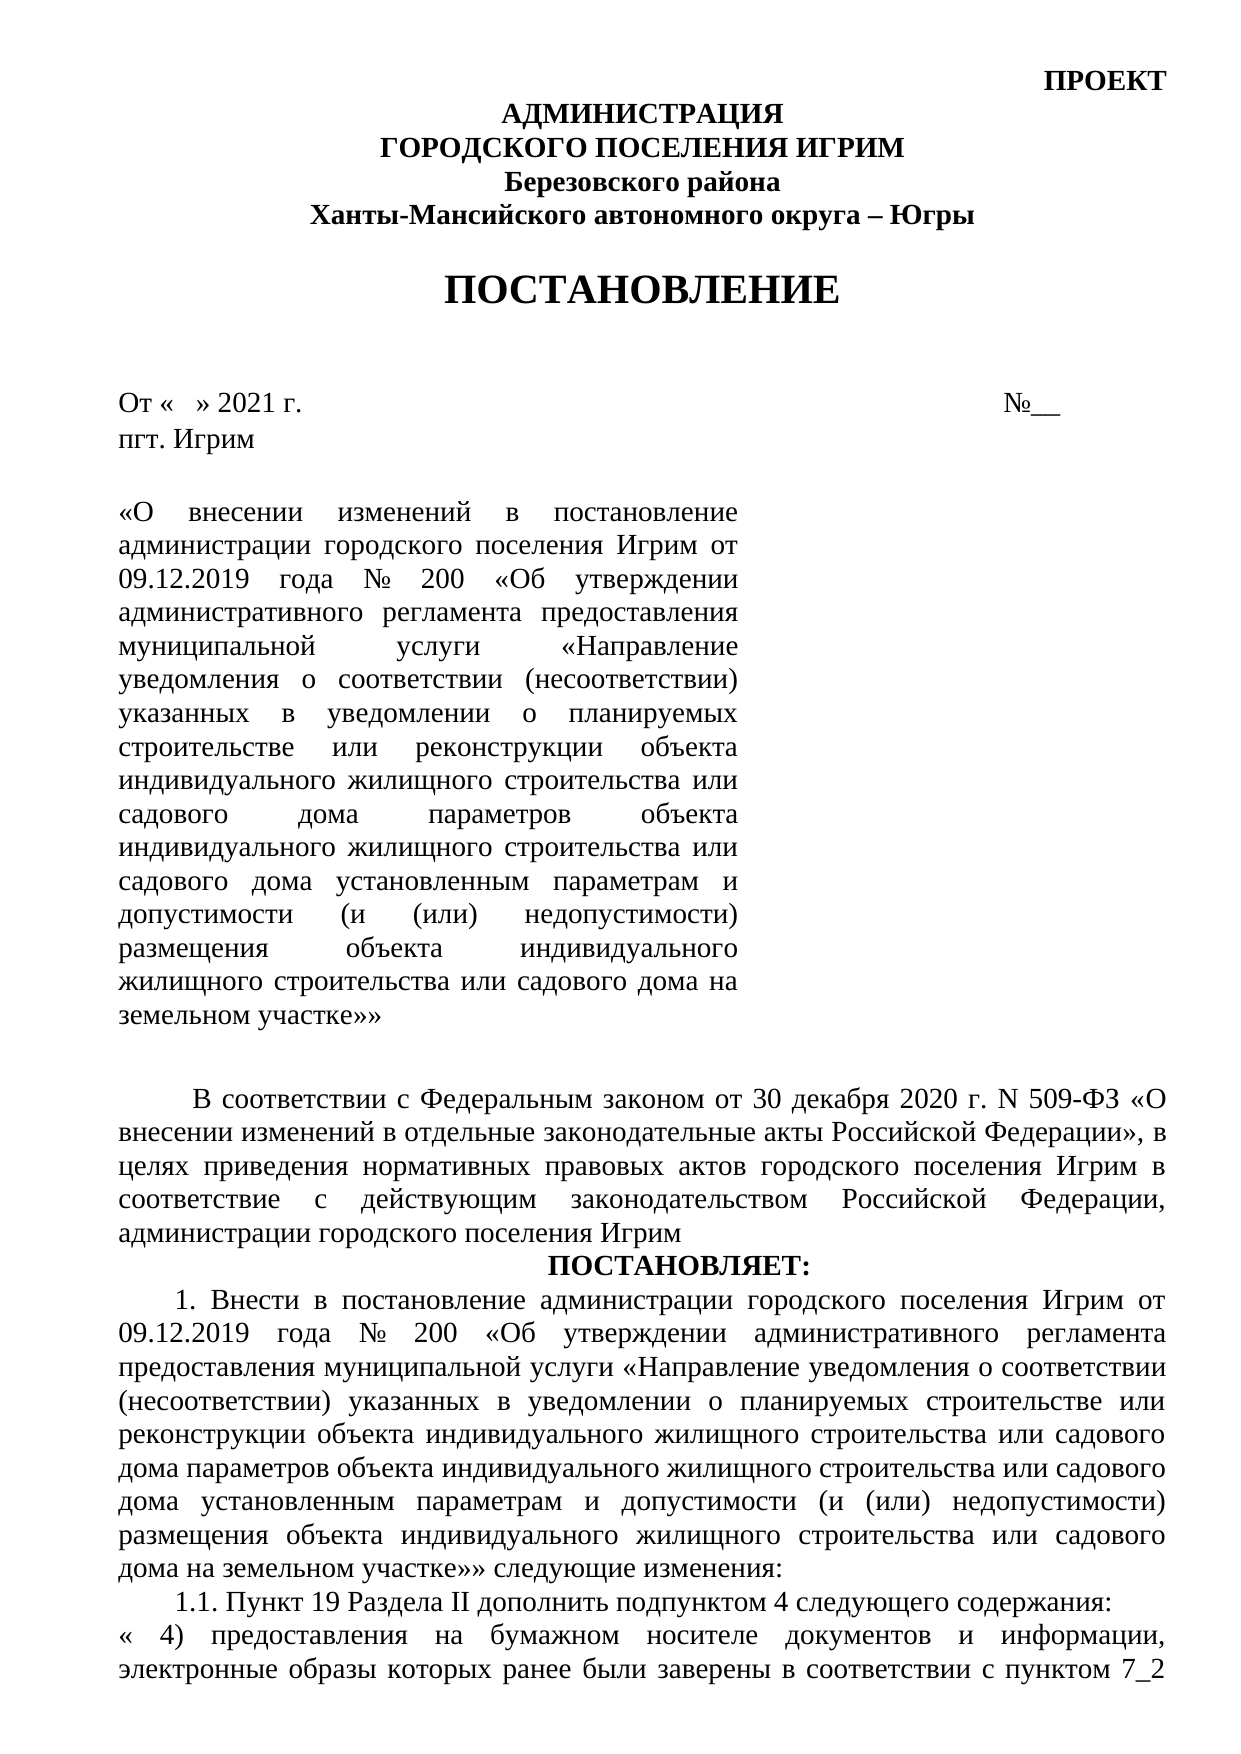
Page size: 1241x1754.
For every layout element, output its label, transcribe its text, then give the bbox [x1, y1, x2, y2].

text Березовского района [118, 164, 1167, 197]
text пгт. Игрим [118, 422, 1167, 455]
text ПОСТАНОВЛЯЕТ: [118, 1248, 1167, 1282]
text ГОРОДСКОГО ПОСЕЛЕНИЯ ИГРИМ [118, 130, 1167, 164]
text В соответствии с Федеральным законом от 30 декабря 2020 г. N 509-ФЗ «О внесении изменений в отдельные законодательные акты Российской Федерации», в целях приведения нормативных правовых актов городского поселения Игрим в соответствие с действующим законодательством Российской Федерации, администрации городского поселения Игрим [118, 1081, 1167, 1248]
text АДМИНИСТРАЦИЯ [118, 97, 1167, 130]
text 1. Внести в постановление администрации городского поселения Игрим от 09.12.2019 года № 200 «Об утверждении административного регламента предоставления муниципальной услуги «Направление уведомления о соответствии (несоответствии) указанных в уведомлении о планируемых строительстве или реконструкции объекта индивидуального жилищного строительства или садового дома параметров объекта индивидуального жилищного строительства или садового дома установленным параметрам и допустимости (и (или) недопустимости) размещения объекта индивидуального жилищного строительства или садового дома на земельном участке»» следующие изменения: [118, 1282, 1167, 1584]
text 1.1. Пункт 19 Раздела II дополнить подпунктом 4 следующего содержания: [118, 1584, 1167, 1617]
text От « » 2021 г. №__ [118, 386, 1167, 419]
text ПОСТАНОВЛЕНИЕ [118, 264, 1167, 312]
text «О внесении изменений в постановление администрации городского поселения Игрим от 09.12.2019 года № 200 «Об утверждении административного регламента предоставления муниципальной услуги «Направление уведомления о соответствии (несоответствии) указанных в уведомлении о планируемых строительстве или реконструкции объекта индивидуального жилищного строительства или садового дома параметров объекта индивидуального жилищного строительства или садового дома установленным параметрам и допустимости (и (или) недопустимости) размещения объекта индивидуального жилищного строительства или садового дома на земельном участке»» [118, 494, 738, 1031]
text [118, 1617, 1167, 1651]
text Ханты-Мансийского автономного округа – Югры [118, 197, 1167, 231]
text ПРОЕКТ [118, 63, 1167, 97]
